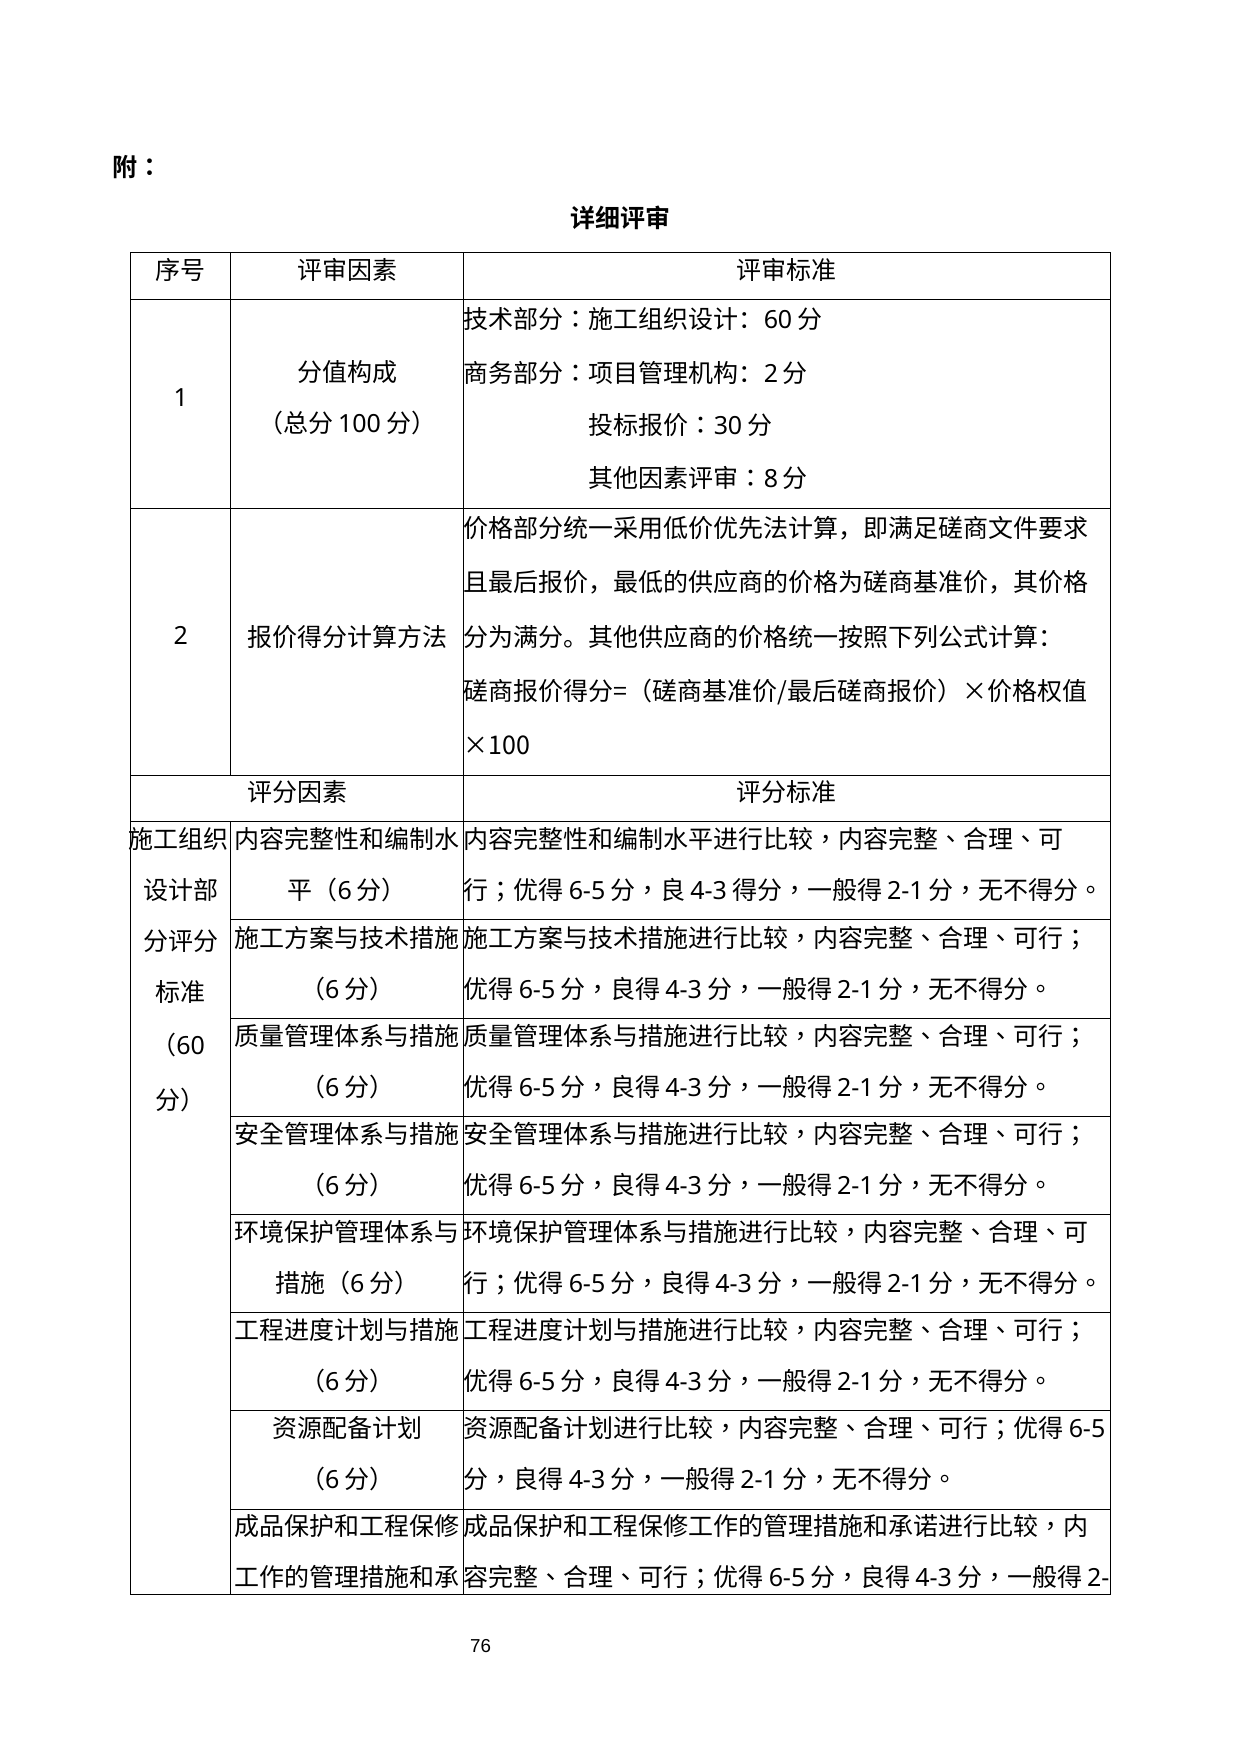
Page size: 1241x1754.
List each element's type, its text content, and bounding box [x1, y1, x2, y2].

table_cell 施工方案与技术措施 （6分） [231, 920, 463, 1018]
table_header 评审标准 [464, 253, 1110, 299]
table_cell 分值构成 （总分100分） [231, 300, 463, 508]
table_cell 质量管理体系与措施进行比较，内容完整、合理、可行；优得6-5分，良得4-3分，一般得2-1分，无不得分。 [464, 1019, 1110, 1116]
text 附： [112, 150, 1128, 184]
table_cell 环境保护管理体系与措施进行比较，内容完整、合理、可行；优得6-5分，良得4-3分，一般得2-1分，无不得分。 [464, 1215, 1110, 1312]
table_cell 内容完整性和编制水平进行比较，内容完整、合理、可行；优得6-5分，良4-3得分，一般得2-1分，无不得分。 [464, 822, 1110, 919]
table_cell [464, 1510, 1110, 1594]
table_cell 施工组织设计部分评分标准 （60分） [131, 822, 230, 1594]
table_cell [231, 1510, 463, 1594]
table_cell 评分因素 [131, 776, 463, 821]
table_cell 环境保护管理体系与措施（6分） [231, 1215, 463, 1312]
table_cell 质量管理体系与措施 （6分） [231, 1019, 463, 1116]
table_cell 报价得分计算方法 [231, 509, 463, 774]
table_cell 工程进度计划与措施进行比较，内容完整、合理、可行；优得6-5分，良得4-3分，一般得2-1分，无不得分。 [464, 1313, 1110, 1410]
table_cell 评分标准 [464, 776, 1110, 821]
table_header 序号 [131, 253, 230, 299]
table_cell 价格部分统一采用低价优先法计算，即满足磋商文件要求且最后报价，最低的供应商的价格为磋商基准价，其价格分为满分。其他供应商的价格统一按照下列公式计算： 磋商报价得分=（磋商基准价/最后磋商报价）×价格权值×100 [464, 509, 1110, 774]
table_cell 1 [131, 300, 230, 508]
table_cell 安全管理体系与措施进行比较，内容完整、合理、可行；优得6-5分，良得4-3分，一般得2-1分，无不得分。 [464, 1117, 1110, 1214]
table_cell 资源配备计划进行比较，内容完整、合理、可行；优得6-5分，良得4-3分，一般得2-1分，无不得分。 [464, 1411, 1110, 1508]
table_header 评审因素 [231, 253, 463, 299]
table_cell 内容完整性和编制水平（6分） [231, 822, 463, 919]
text 详细评审 [112, 201, 1128, 235]
table_cell 技术部分：施工组织设计：60分 商务部分：项目管理机构：2分 投标报价：30分 其他因素评审：8分 [464, 300, 1110, 508]
table_cell 工程进度计划与措施 （6分） [231, 1313, 463, 1410]
table_cell 施工方案与技术措施进行比较，内容完整、合理、可行；优得6-5分，良得4-3分，一般得2-1分，无不得分。 [464, 920, 1110, 1018]
table_cell 2 [131, 509, 230, 774]
table_cell 资源配备计划 （6分） [231, 1411, 463, 1508]
table_cell 安全管理体系与措施 （6分） [231, 1117, 463, 1214]
